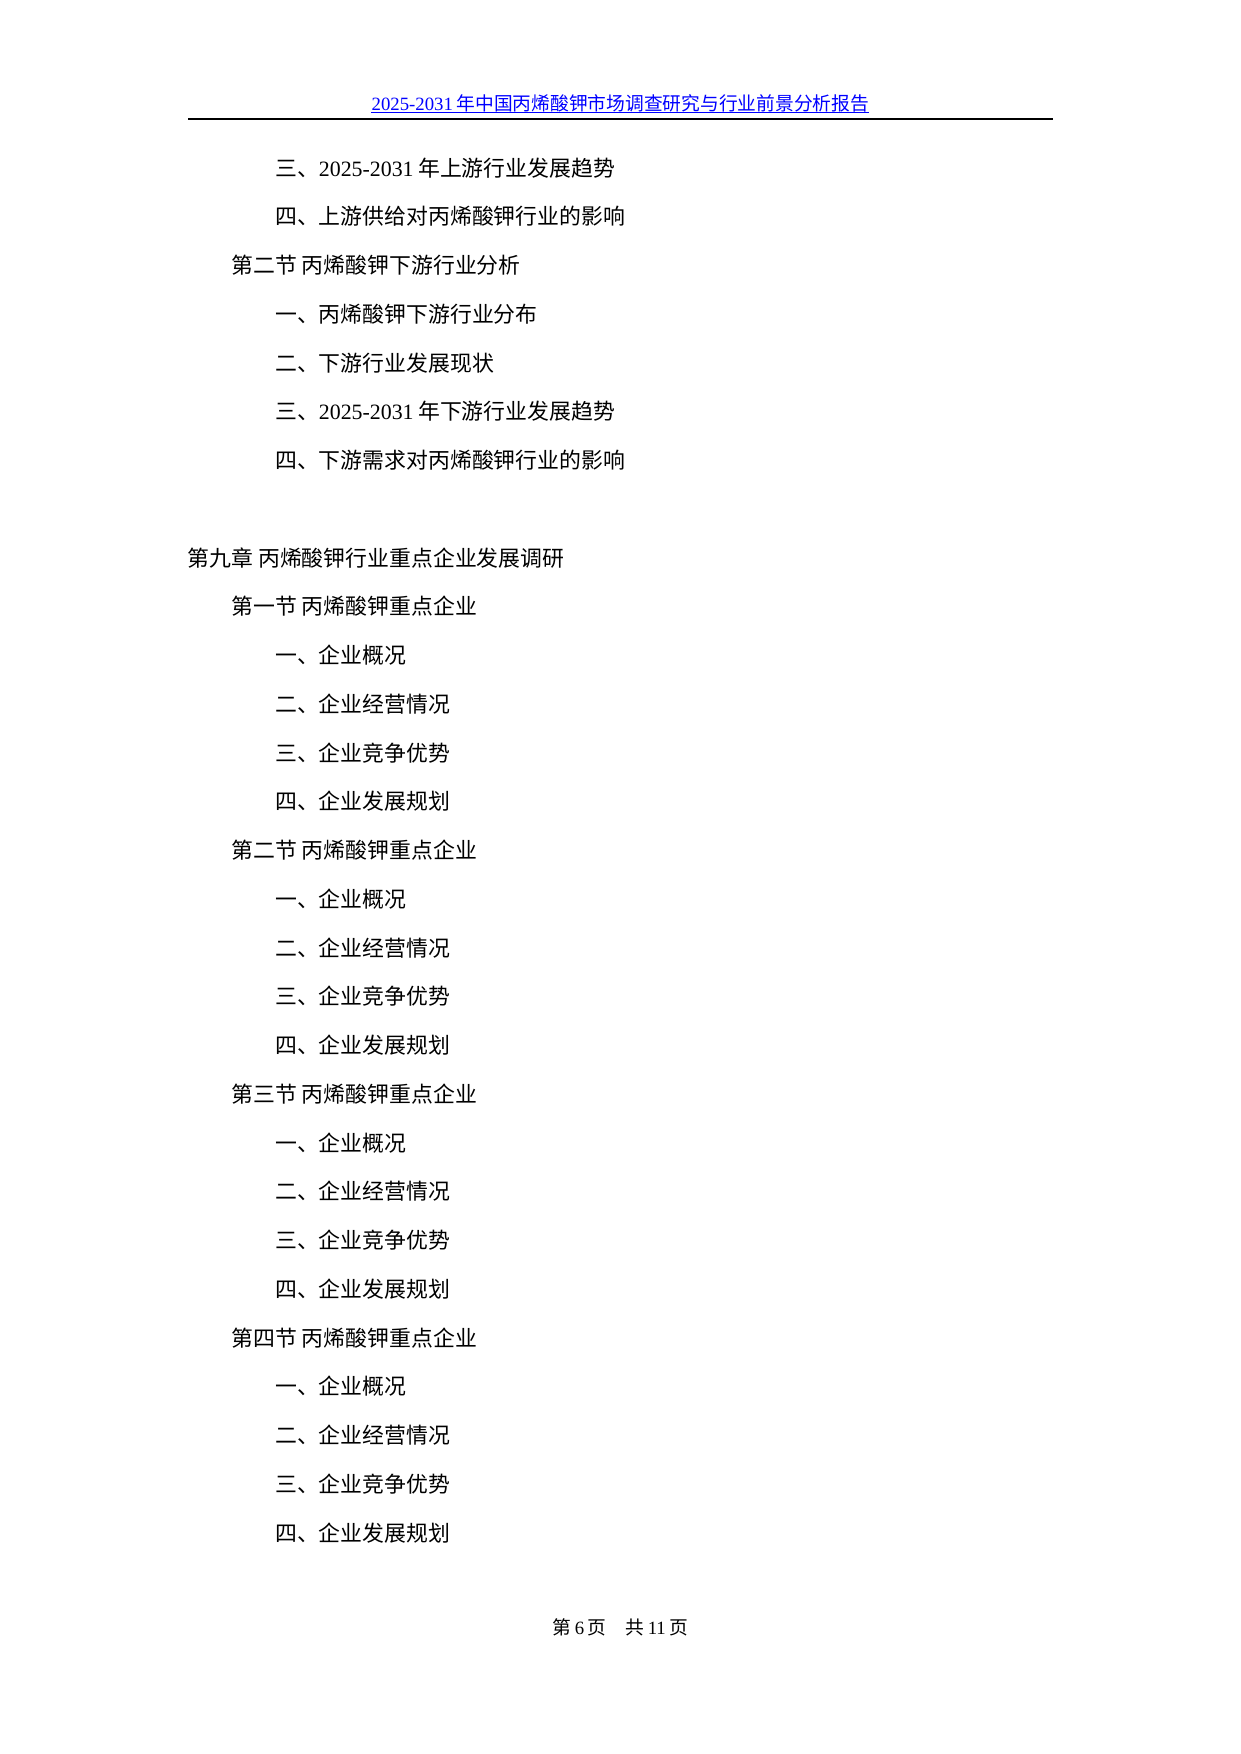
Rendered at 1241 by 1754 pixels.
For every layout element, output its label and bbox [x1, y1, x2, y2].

text [187, 150, 1053, 1548]
